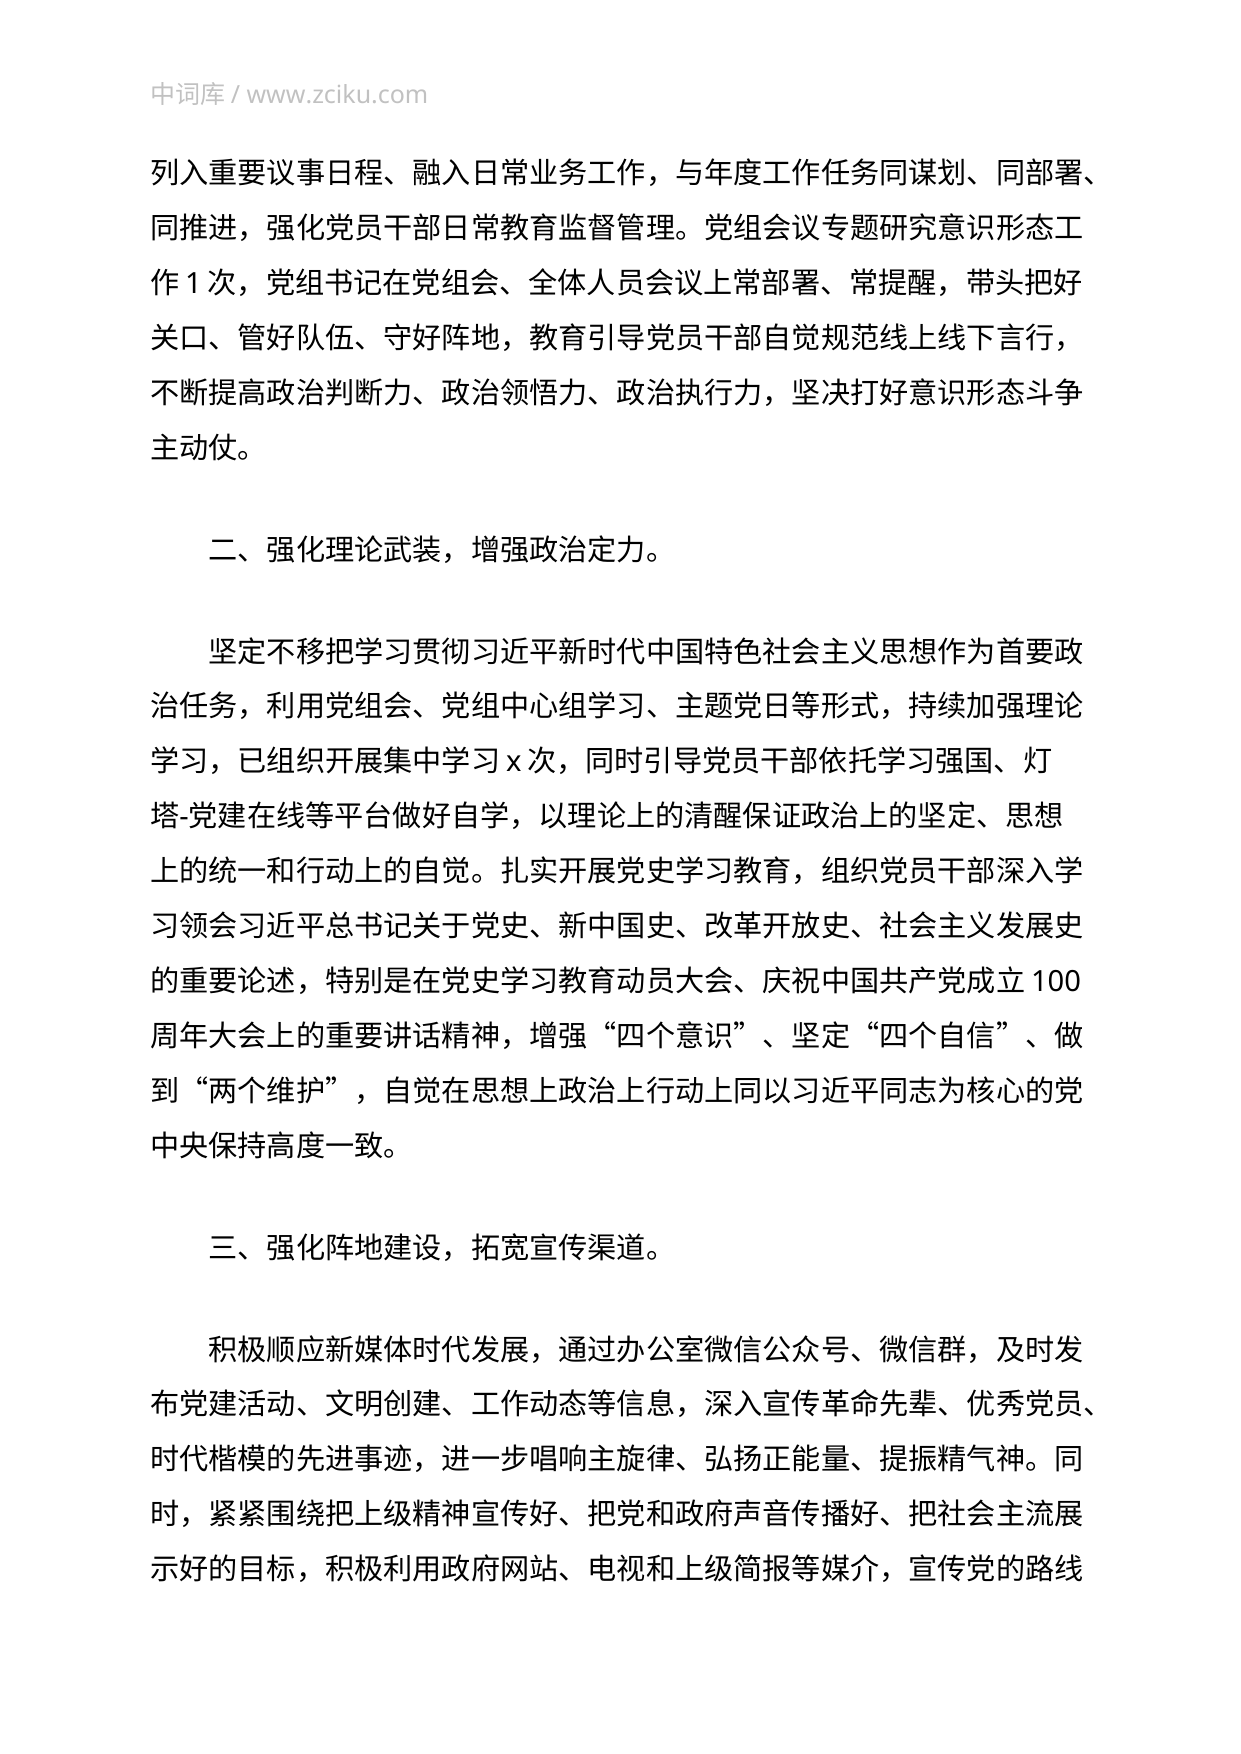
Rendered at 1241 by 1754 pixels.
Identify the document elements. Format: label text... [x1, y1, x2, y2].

text 二、强化理论武装，增强政治定力。 [150, 526, 1090, 569]
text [150, 1326, 1090, 1588]
text 三、强化阵地建设，拓宽宣传渠道。 [150, 1224, 1090, 1267]
text 坚定不移把学习贯彻习近平新时代中国特色社会主义思想作为首要政治任务，利用党组会、党组中心组学习、主题党日等形式，持续加强理论学习，已组织开展集中学习x次，同时引导党员干部依托学习强国、灯塔-党建在线等平台做好自学，以理论上的清醒保证政治上的坚定、思想上的统一和行动上的自觉。扎实开展党史学习教育，组织党员干部深入学习领会习近平总书记关于党史、新中国史、改革开放史、社会主义发展史的重要论述，特别是在党史学习教育动员大会、庆祝中国共产党成立100周年大会上的重要讲话精神，增强“四个意识”、坚定“四个自信”、做到“两个维护”，自觉在思想上政治上行动上同以习近平同志为核心的党中央保持高度一致。 [150, 628, 1090, 1165]
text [150, 150, 1090, 467]
